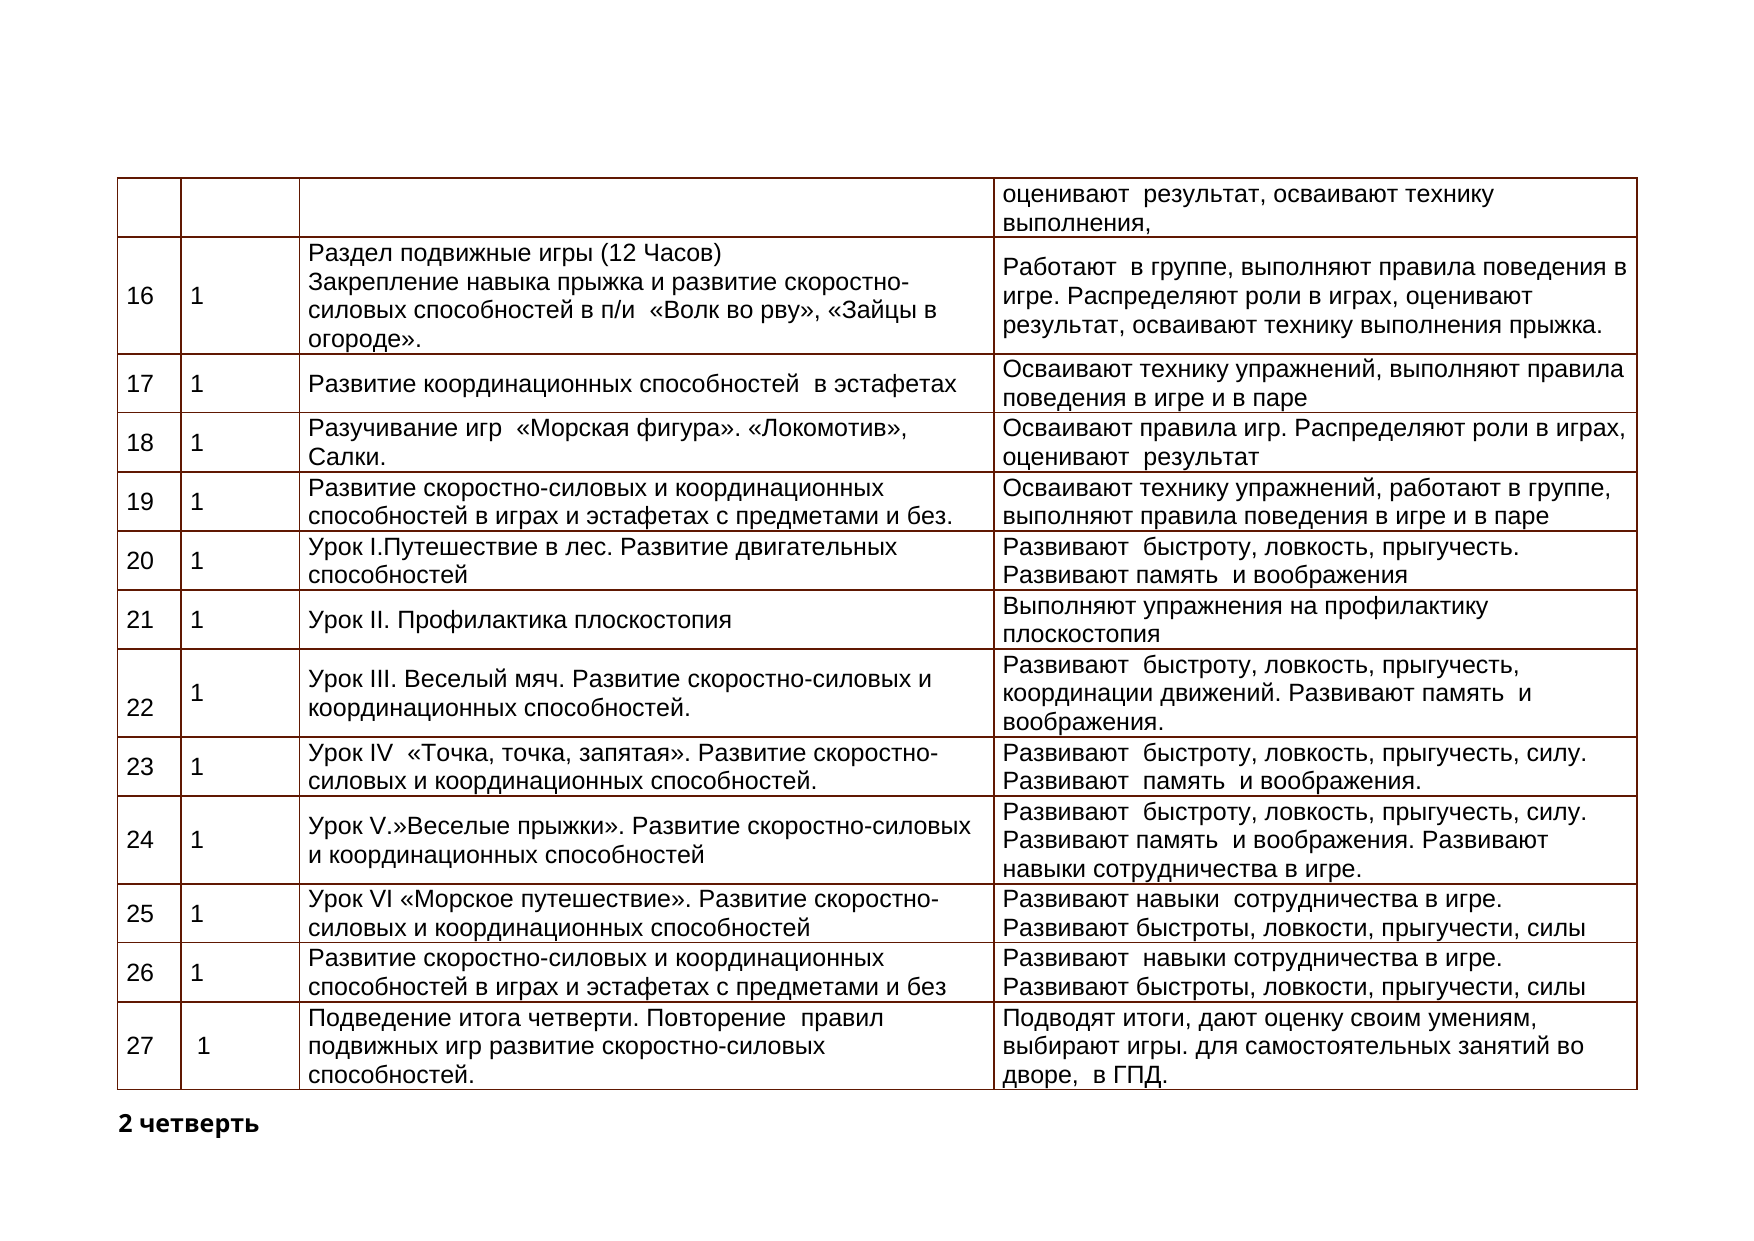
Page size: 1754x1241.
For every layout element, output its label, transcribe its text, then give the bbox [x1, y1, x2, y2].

table_cell 15 [118, 179, 180, 236]
table_cell Развивают быстроту, ловкость, прыгучесть. Развивают память и воображения [995, 532, 1636, 589]
table_cell 23 [118, 738, 180, 795]
table_cell 1 [182, 738, 299, 795]
table_cell Развивают быстроту, ловкость, прыгучесть, силу. Развивают память и воображения. [995, 738, 1636, 795]
table_cell 1 [182, 797, 299, 883]
table_cell 24 [118, 797, 180, 883]
table_cell 1 [182, 1003, 299, 1089]
table_cell Развивают быстроту, ловкость, прыгучесть, силу. Развивают память и воображения. Развивают навыки сотрудничества в игре. [995, 797, 1636, 883]
table_cell 1 [182, 355, 299, 412]
table_cell 1 [182, 943, 299, 1001]
table_cell 1 [182, 532, 299, 589]
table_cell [995, 179, 1636, 236]
table_cell 1 [182, 473, 299, 530]
table_cell 1 [182, 591, 299, 648]
table_cell 27 [118, 1003, 180, 1089]
table_cell 1 [182, 238, 299, 353]
table_cell Развивают навыки сотрудничества в игре. Развивают быстроты, ловкости, прыгучести, силы [995, 943, 1636, 1001]
table_cell 25 [118, 885, 180, 942]
table_cell Подведение итога четверти. Повторение правил подвижных игр развитие скоростно-силовых способностей. [300, 1003, 993, 1089]
table_cell Урок I.Путешествие в лес. Развитие двигательных способностей [300, 532, 993, 589]
table_cell Развитие скоростно-силовых и координационных способностей в играх и эстафетах с предметами и без. [300, 473, 993, 530]
table_cell Урок II. Профилактика плоскостопия [300, 591, 993, 648]
table_cell 20 [118, 532, 180, 589]
table_cell 19 [118, 473, 180, 530]
table_cell 17 [118, 355, 180, 412]
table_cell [300, 179, 993, 236]
table_cell 1 [182, 885, 299, 942]
table_cell 18 [118, 413, 180, 471]
table_cell Развитие координационных способностей в эстафетах [300, 355, 993, 412]
table_cell Подводят итоги, дают оценку своим умениям, выбирают игры. для самостоятельных занятий во дворе, в ГПД. [995, 1003, 1636, 1089]
table_cell Осваивают технику упражнений, работают в группе, выполняют правила поведения в игре и в паре [995, 473, 1636, 530]
table_cell Раздел подвижные игры (12 Часов) Закрепление навыка прыжка и развитие скоростно-силовых способностей в п/и «Волк во рву», «Зайцы в огороде». [300, 238, 993, 353]
table_cell 21 [118, 591, 180, 648]
table_cell Осваивают технику упражнений, выполняют правила поведения в игре и в паре [995, 355, 1636, 412]
table_cell Развивают навыки сотрудничества в игре. Развивают быстроты, ловкости, прыгучести, силы [995, 885, 1636, 942]
table_cell 1 [182, 179, 299, 236]
table_cell 16 [118, 238, 180, 353]
table_cell 26 [118, 943, 180, 1001]
table_cell Развивают быстроту, ловкость, прыгучесть, координации движений. Развивают память и воображения. [995, 650, 1636, 736]
table_cell 1 [182, 650, 299, 736]
table_cell Урок III. Веселый мяч. Развитие скоростно-силовых и координационных способностей. [300, 650, 993, 736]
table_cell Развитие скоростно-силовых и координационных способностей в играх и эстафетах с предметами и без [300, 943, 993, 1001]
text 2 четверть [118, 1106, 1636, 1140]
table_cell Осваивают правила игр. Распределяют роли в играх, оценивают результат [995, 413, 1636, 471]
table_cell 1 [182, 413, 299, 471]
table_cell Урок IV «Точка, точка, запятая». Развитие скоростно-силовых и координационных способностей. [300, 738, 993, 795]
table_cell Урок VI «Морское путешествие». Развитие скоростно-силовых и координационных способностей [300, 885, 993, 942]
table_cell Разучивание игр «Морская фигура». «Локомотив», Салки. [300, 413, 993, 471]
table_cell Работают в группе, выполняют правила поведения в игре. Распределяют роли в играх, оценивают результат, осваивают технику выполнения прыжка. [995, 238, 1636, 353]
table_cell Урок V.»Веселые прыжки». Развитие скоростно-силовых и координационных способностей [300, 797, 993, 883]
table_cell Выполняют упражнения на профилактику плоскостопия [995, 591, 1636, 648]
table_cell 22 [118, 650, 180, 736]
